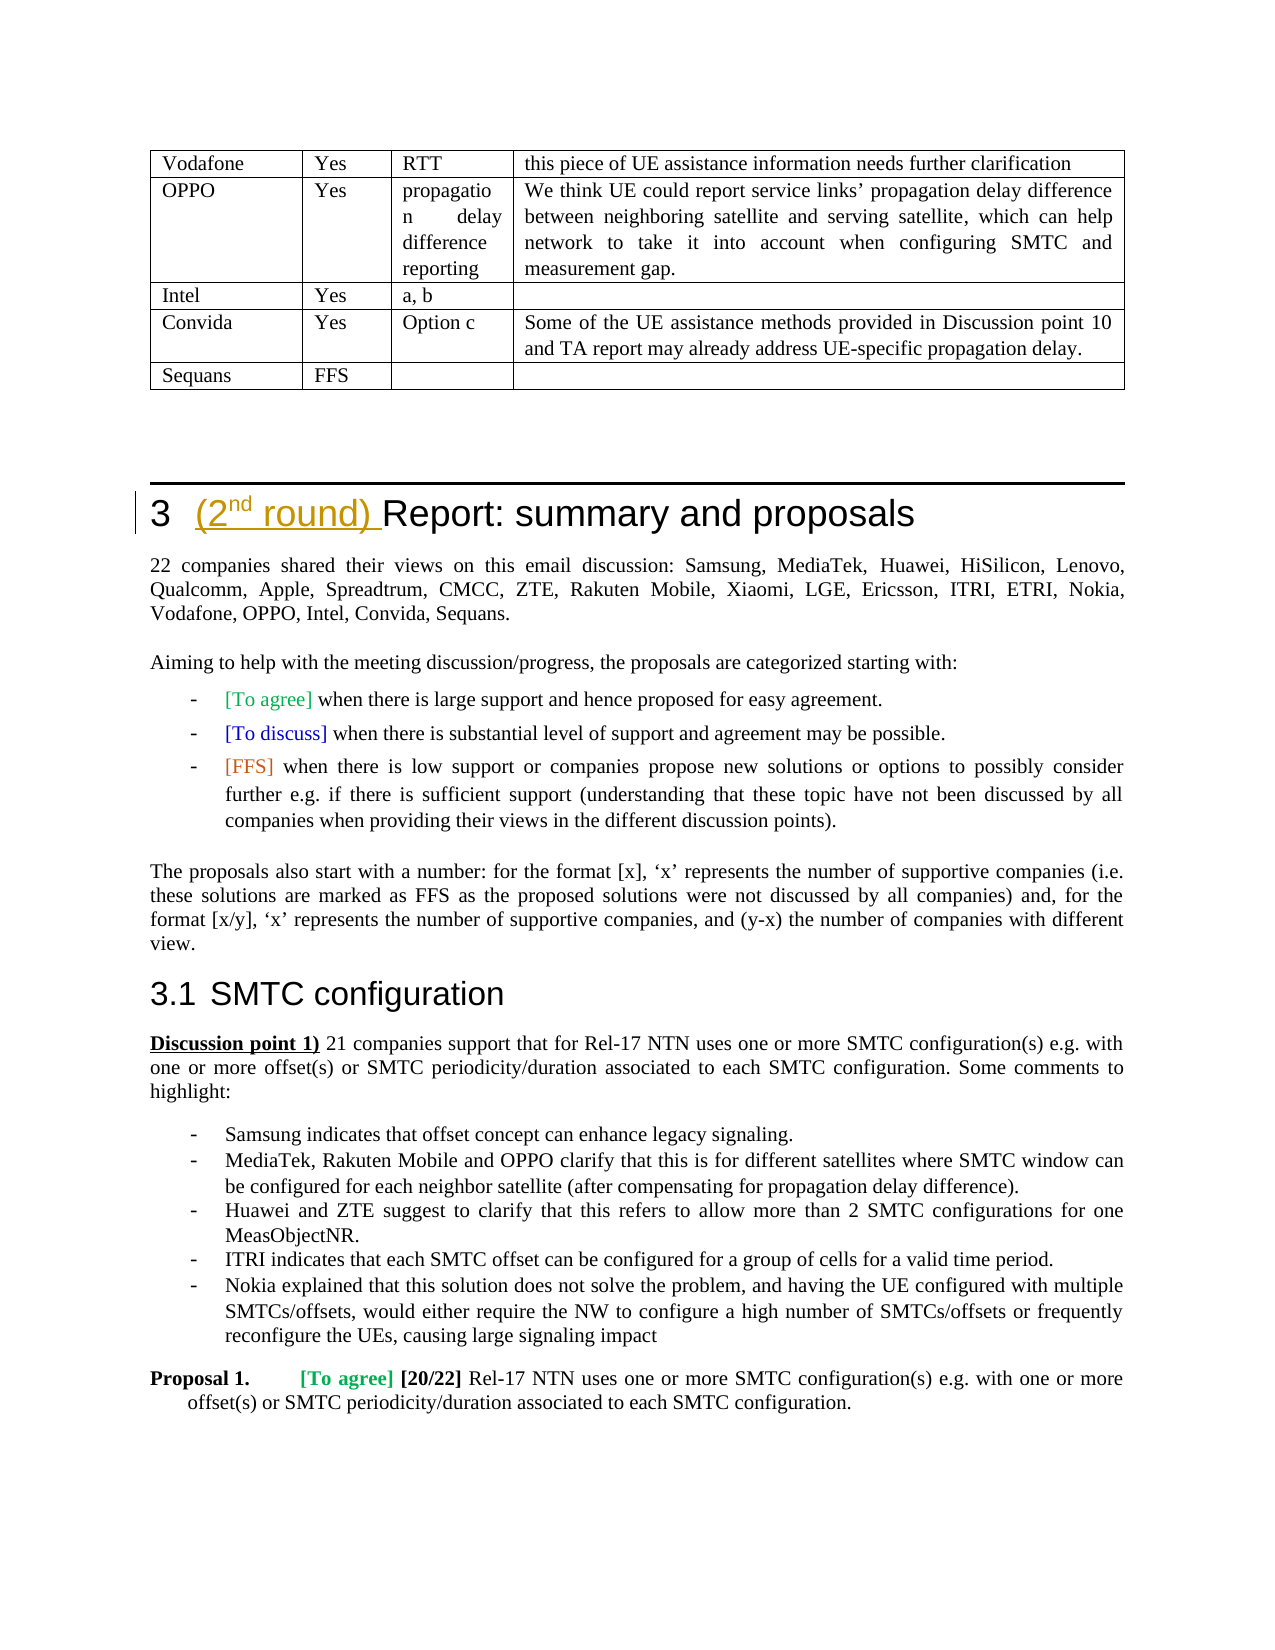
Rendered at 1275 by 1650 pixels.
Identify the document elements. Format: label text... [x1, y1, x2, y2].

table_cell Yes [303, 178, 391, 282]
list Huawei and ZTE suggest to clarify that this refers to allow more than 2 SMTC configurations for one MeasObjectNR. [187, 1198, 1125, 1247]
table_cell Intel [151, 283, 302, 309]
text The proposals also start with a number: for the format [x], ‘x’ represents the number of supportive companies (i.e. these solutions are marked as FFS as the proposed solutions were not discussed by all companies) and, for the format [x/y], ‘x’ represents the number of supportive companies, and (y-x) the number of companies with different view. [150, 859, 1125, 955]
list MediaTek, Rakuten Mobile and OPPO clarify that this is for different satellites where SMTC window can be configured for each neighbor satellite (after compensating for propagation delay difference). [187, 1148, 1125, 1198]
list [To agree] [20/22] Rel-17 NTN uses one or more SMTC configuration(s) e.g. with one or more offset(s) or SMTC periodicity/duration associated to each SMTC configuration. [150, 1366, 1125, 1414]
table_cell OPPO [151, 178, 302, 282]
table_cell Yes [303, 151, 391, 177]
table_cell RTT [392, 151, 513, 177]
list Samsung indicates that offset concept can enhance legacy signaling. [187, 1122, 1125, 1148]
table_cell We think UE could report service links’ propagation delay difference between neighboring satellite and serving satellite, which can help network to take it into account when configuring SMTC and measurement gap. [514, 178, 1124, 282]
table_cell [514, 363, 1124, 389]
table_cell Some of the UE assistance methods provided in Discussion point 10 and TA report may already address UE-specific propagation delay. [514, 310, 1124, 362]
table_cell [514, 283, 1124, 309]
table_cell this piece of UE assistance information needs further clarification [514, 151, 1124, 177]
table_cell Yes [303, 283, 391, 309]
subtitle SMTC configuration [150, 974, 1125, 1012]
table_cell Yes [303, 310, 391, 362]
list [To discuss] when there is substantial level of support and agreement may be possible. [187, 721, 1125, 746]
list ITRI indicates that each SMTC offset can be configured for a group of cells for a valid time period. [187, 1247, 1125, 1273]
table_cell Option c [392, 310, 513, 362]
text Aiming to help with the meeting discussion/progress, the proposals are categorized starting with: [150, 650, 1125, 674]
table_cell FFS [303, 363, 391, 389]
list [FFS] when there is low support or companies propose new solutions or options to possibly consider further e.g. if there is sufficient support (understanding that these topic have not been discussed by all companies when providing their views in the different discussion points). [187, 754, 1125, 832]
text Discussion point 1) 21 companies support that for Rel-17 NTN uses one or more SMTC configuration(s) e.g. with one or more offset(s) or SMTC periodicity/duration associated to each SMTC configuration. Some comments to highlight: [150, 1031, 1125, 1103]
table_cell Sequans [151, 363, 302, 389]
list Nokia explained that this solution does not solve the problem, and having the UE configured with multiple SMTCs/offsets, would either require the NW to configure a high number of SMTCs/offsets or frequently reconfigure the UEs, causing large signaling impact [187, 1273, 1125, 1347]
table_cell Vodafone [151, 151, 302, 177]
text 22 companies shared their views on this email discussion: Samsung, MediaTek, Huawei, HiSilicon, Lenovo, Qualcomm, Apple, Spreadtrum, CMCC, ZTE, Rakuten Mobile, Xiaomi, LGE, Ericsson, ITRI, ETRI, Nokia, Vodafone, OPPO, Intel, Convida, Sequans. [150, 553, 1125, 625]
list [To agree] when there is large support and hence proposed for easy agreement. [187, 687, 1125, 712]
table_cell Convida [151, 310, 302, 362]
table_cell [392, 363, 513, 389]
table_cell a, b [392, 283, 513, 309]
table_cell propagation delay difference reporting [392, 178, 513, 282]
subtitle Report: summary and proposals [150, 485, 1125, 534]
